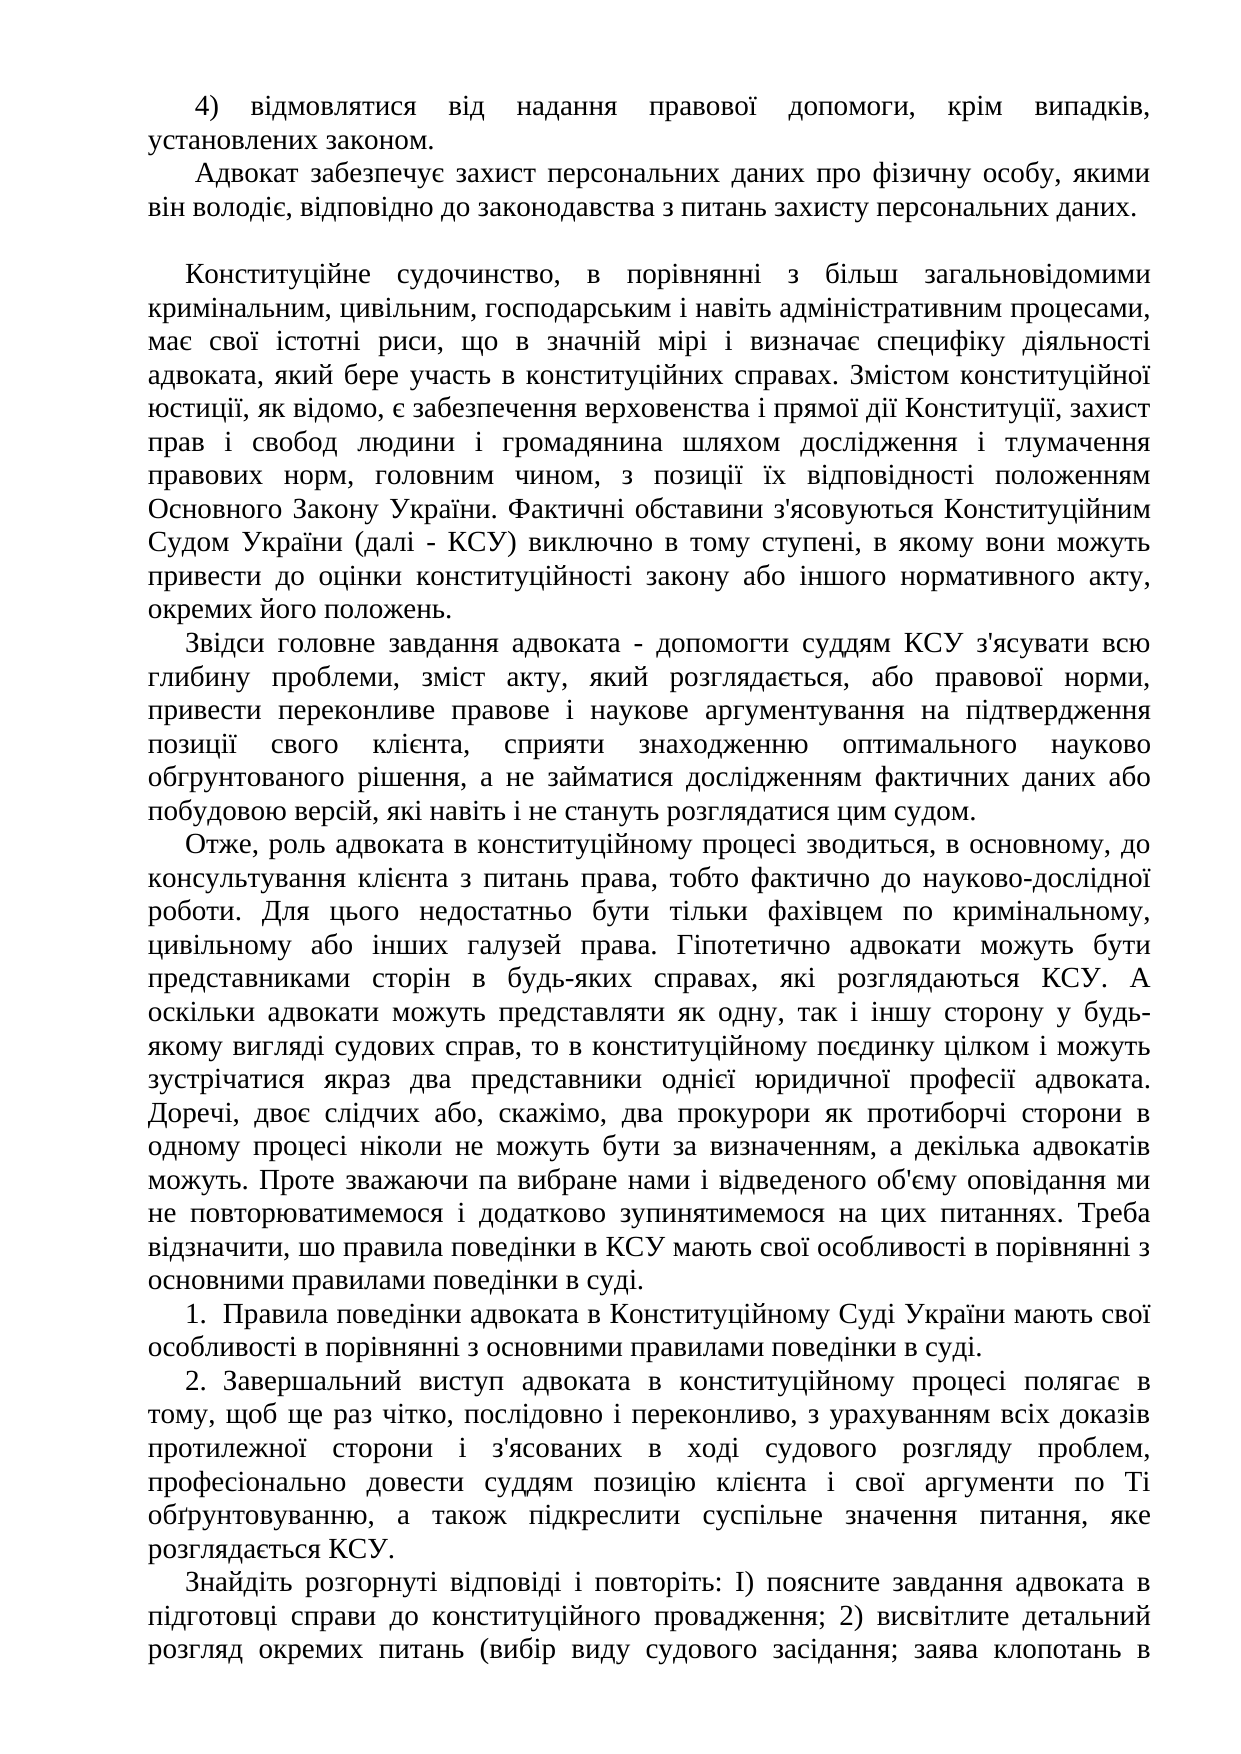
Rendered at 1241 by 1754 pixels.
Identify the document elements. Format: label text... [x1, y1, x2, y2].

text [148, 1564, 1152, 1665]
text 4) відмовлятися від надання правової допомоги, крім випадків, установлених законом. [148, 88, 1152, 156]
text Конституційне судочинство, в порівнянні з більш загальновідомими кримінальним, цивільним, господарським і навіть адміністративним процесами, має свої істотні риси, що в значній мірі і визначає специфіку діяльності адвоката, який бере участь в конституційних справах. Змістом конституційної юстиції, як відомо, є забезпечення верховенства і прямої дії Конституції, захист прав і свобод людини і громадянина шляхом дослідження і тлумачення правових норм, головним чином, з позиції їх відповідності положенням Основного Закону України. Фактичні обставини з'ясовуються Конституційним Судом України (далі - КСУ) виключно в тому ступені, в якому вони можуть привести до оцінки конституційності закону або іншого нормативного акту, окремих його положень. [148, 256, 1152, 625]
list Правила поведінки адвоката в Конституційному Суді України мають свої особливості в порівнянні з основними правилами поведінки в суді. [148, 1296, 1152, 1363]
text Адвокат забезпечує захист персональних даних про фізичну особу, якими він володіє, відповідно до законодавства з питань захисту персональних даних. [148, 156, 1152, 223]
text Отже, роль адвоката в конституційному процесі зводиться, в основному, до консультування клієнта з питань права, тобто фактично до науково-дослідної роботи. Для цього недостатньо бути тільки фахівцем по кримінальному, цивільному або інших галузей права. Гіпотетично адвокати можуть бути представниками сторін в будь-яких справах, які розглядаються КСУ. А оскільки адвокати можуть представляти як одну, так і іншу сторону у будь-якому вигляді судових справ, то в конституційному поєдинку цілком і можуть зустрічатися якраз два представники однієї юридичної професії адвоката. Доречі, двоє слідчих або, скажімо, два прокурори як протиборчі сторони в одному процесі ніколи не можуть бути за визначенням, а декілька адвокатів можуть. Проте зважаючи па вибране нами і відведеного об'єму оповідання ми не повторюватимемося і додатково зупинятимемося на цих питаннях. Треба відзначити, шо правила поведінки в КСУ мають свої особливості в порівнянні з основними правилами поведінки в суді. [148, 826, 1152, 1296]
list Завершальний виступ адвоката в конституційному процесі полягає в тому, щоб ще раз чітко, послідовно і переконливо, з урахуванням всіх доказів протилежної сторони і з'ясованих в ході судового розгляду проблем, професіонально довести суддям позицію клієнта і свої аргументи по Ті обґрунтовуванню, а також підкреслити суспільне значення питання, яке розглядається КСУ. [148, 1363, 1152, 1564]
text Звідси головне завдання адвоката - допомогти суддям КСУ з'ясувати всю глибину проблеми, зміст акту, який розглядається, або правової норми, привести переконливе правове і наукове аргументування на підтвердження позиції свого клієнта, сприяти знаходженню оптимального науково обгрунтованого рішення, а не займатися дослідженням фактичних даних або побудовою версій, які навіть і не стануть розглядатися цим судом. [148, 625, 1152, 826]
